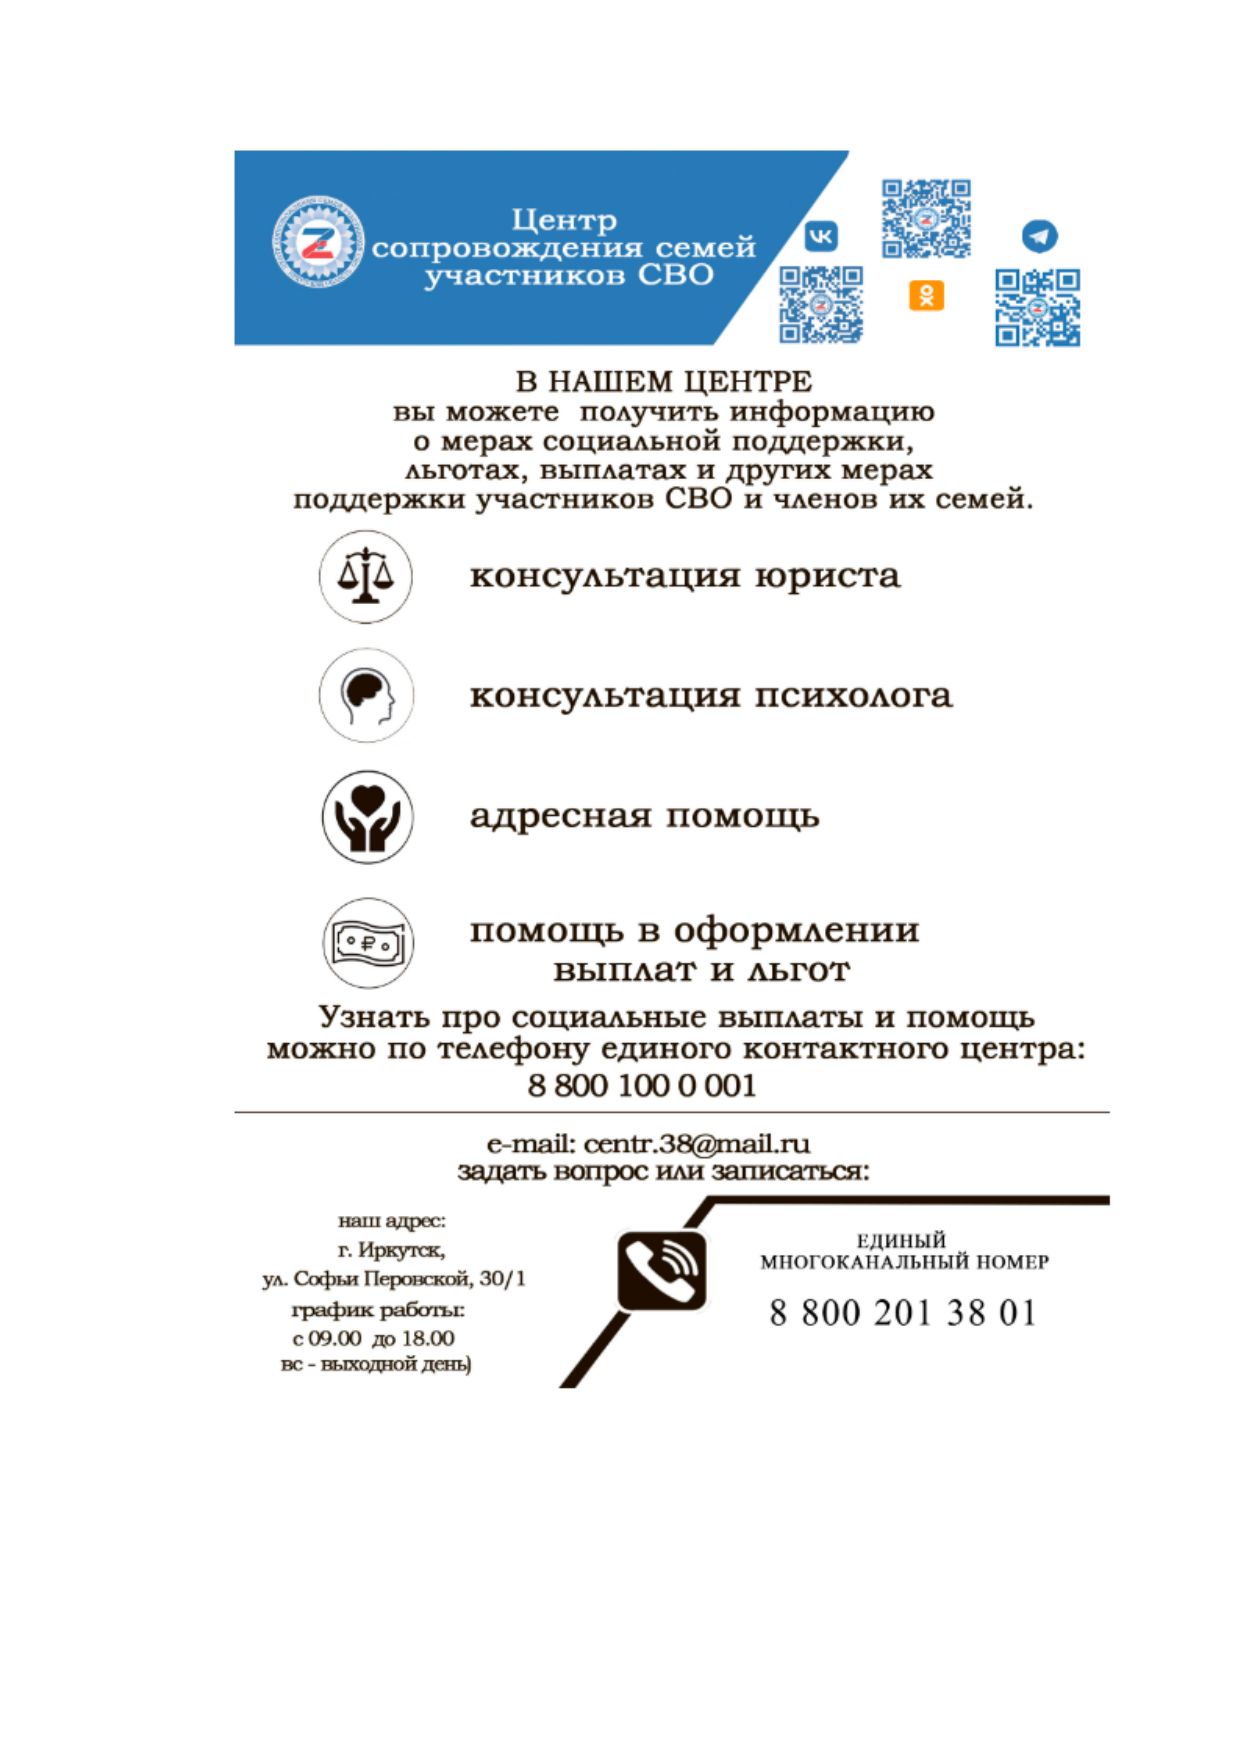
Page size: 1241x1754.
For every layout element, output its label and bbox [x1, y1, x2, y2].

picture [177, 118, 1143, 1415]
